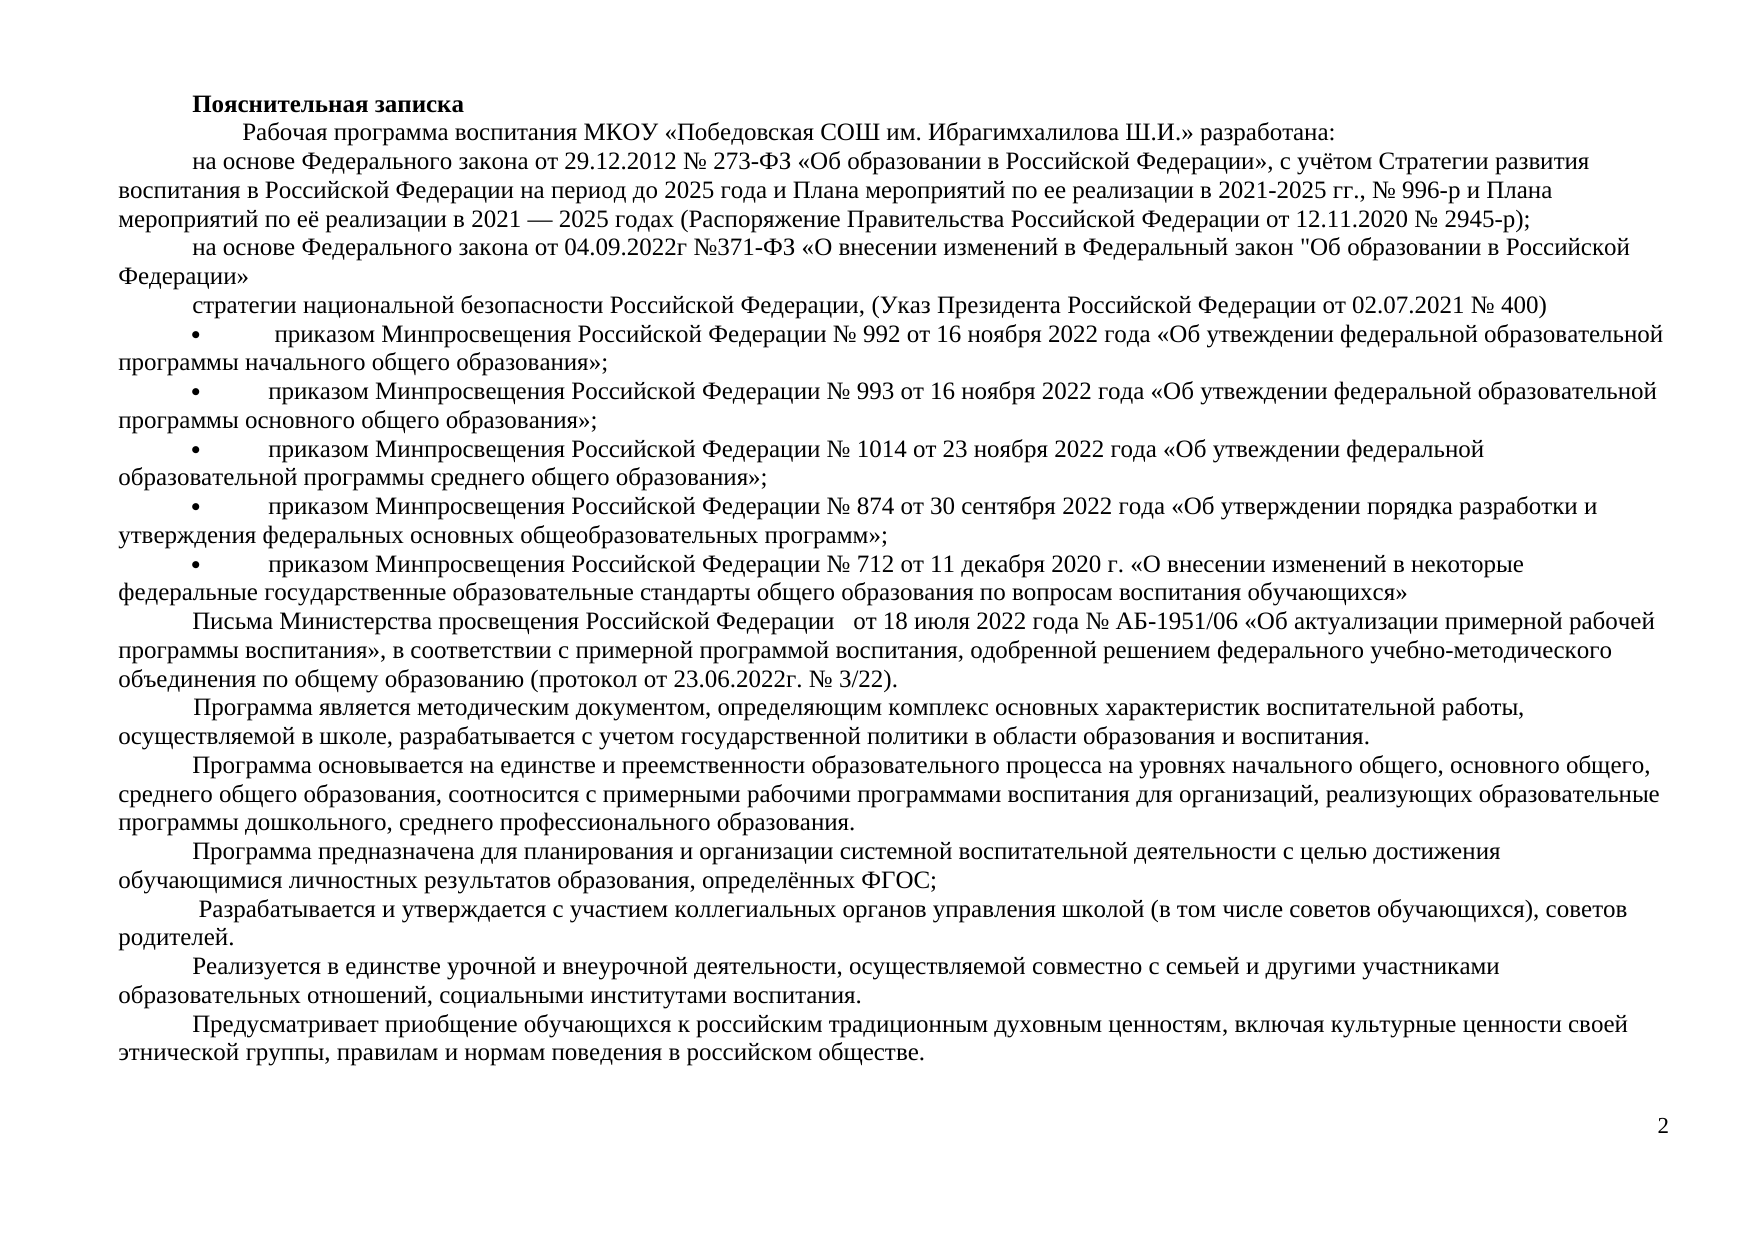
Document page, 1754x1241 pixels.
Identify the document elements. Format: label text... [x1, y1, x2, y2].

text Письма Министерства просвещения Российской Федерации от 18 июля 2022 года № АБ-1951/06 «Об актуализации примерной рабочей программы воспитания», в соответствии с примерной программой воспитания, одобренной решением федерального учебно-методического объединения по общему образованию (протокол от 23.06.2022г. № 3/22). [118, 606, 1668, 692]
text стратегии национальной безопасности Российской Федерации, (Указ Президента Российской Федерации от 02.07.2021 № 400) [118, 290, 1668, 319]
text на основе Федерального закона от 04.09.2022г №371-ФЗ «О внесении изменений в Федеральный закон "Об образовании в Российской Федерации» [118, 232, 1668, 290]
list приказом Минпросвещения Российской Федерации № 712 от 11 декабря 2020 г. «О внесении изменений в некоторые федеральные государственные образовательные стандарты общего образования по вопросам воспитания обучающихся» [118, 549, 1668, 606]
text Разрабатывается и утверждается с участием коллегиальных органов управления школой (в том числе советов обучающихся), советов родителей. [118, 894, 1668, 951]
text Рабочая программа воспитания МКОУ «Победовская СОШ им. Ибрагимхалилова Ш.И.» разработана: [118, 117, 1668, 146]
text Программа предназначена для планирования и организации системной воспитательной деятельности с целью достижения обучающимися личностных результатов образования, определённых ФГОС; [118, 836, 1668, 894]
text Программа является методическим документом, определяющим комплекс основных характеристик воспитательной работы, осуществляемой в школе, разрабатывается с учетом государственной политики в области образования и воспитания. [118, 692, 1668, 750]
list приказом Минпросвещения Российской Федерации № 993 от 16 ноября 2022 года «Об утвеждении федеральной образовательной программы основного общего образования»; [118, 376, 1668, 434]
text Программа основывается на единстве и преемственности образовательного процесса на уровнях начального общего, основного общего, среднего общего образования, соотносится с примерными рабочими программами воспитания для организаций, реализующих образовательные программы дошкольного, среднего профессионального образования. [118, 750, 1668, 836]
list приказом Минпросвещения Российской Федерации № 992 от 16 ноября 2022 года «Об утвеждении федеральной образовательной программы начального общего образования»; [118, 319, 1668, 376]
list приказом Минпросвещения Российской Федерации № 1014 от 23 ноября 2022 года «Об утвеждении федеральной образовательной программы среднего общего образования»; [118, 434, 1668, 491]
text Предусматривает приобщение обучающихся к российским традиционным духовным ценностям, включая культурные ценности своей этнической группы, правилам и нормам поведения в российском обществе. [118, 1009, 1668, 1066]
text Реализуется в единстве урочной и внеурочной деятельности, осуществляемой совместно с семьей и другими участниками образовательных отношений, социальными институтами воспитания. [118, 951, 1668, 1009]
subtitle Пояснительная записка [118, 89, 1668, 117]
text на основе Федерального закона от 29.12.2012 № 273-ФЗ «Об образовании в Российской Федерации», с учётом Стратегии развития воспитания в Российской Федерации на период до 2025 года и Плана мероприятий по ее реализации в 2021-2025 гг., № 996-р и Плана мероприятий по её реализации в 2021 — 2025 годах (Распоряжение Правительства Российской Федерации от 12.11.2020 № 2945-р); [118, 146, 1668, 232]
list приказом Минпросвещения Российской Федерации № 874 от 30 сентября 2022 года «Об утверждении порядка разработки и утверждения федеральных основных общеобразовательных программ»; [118, 491, 1668, 549]
